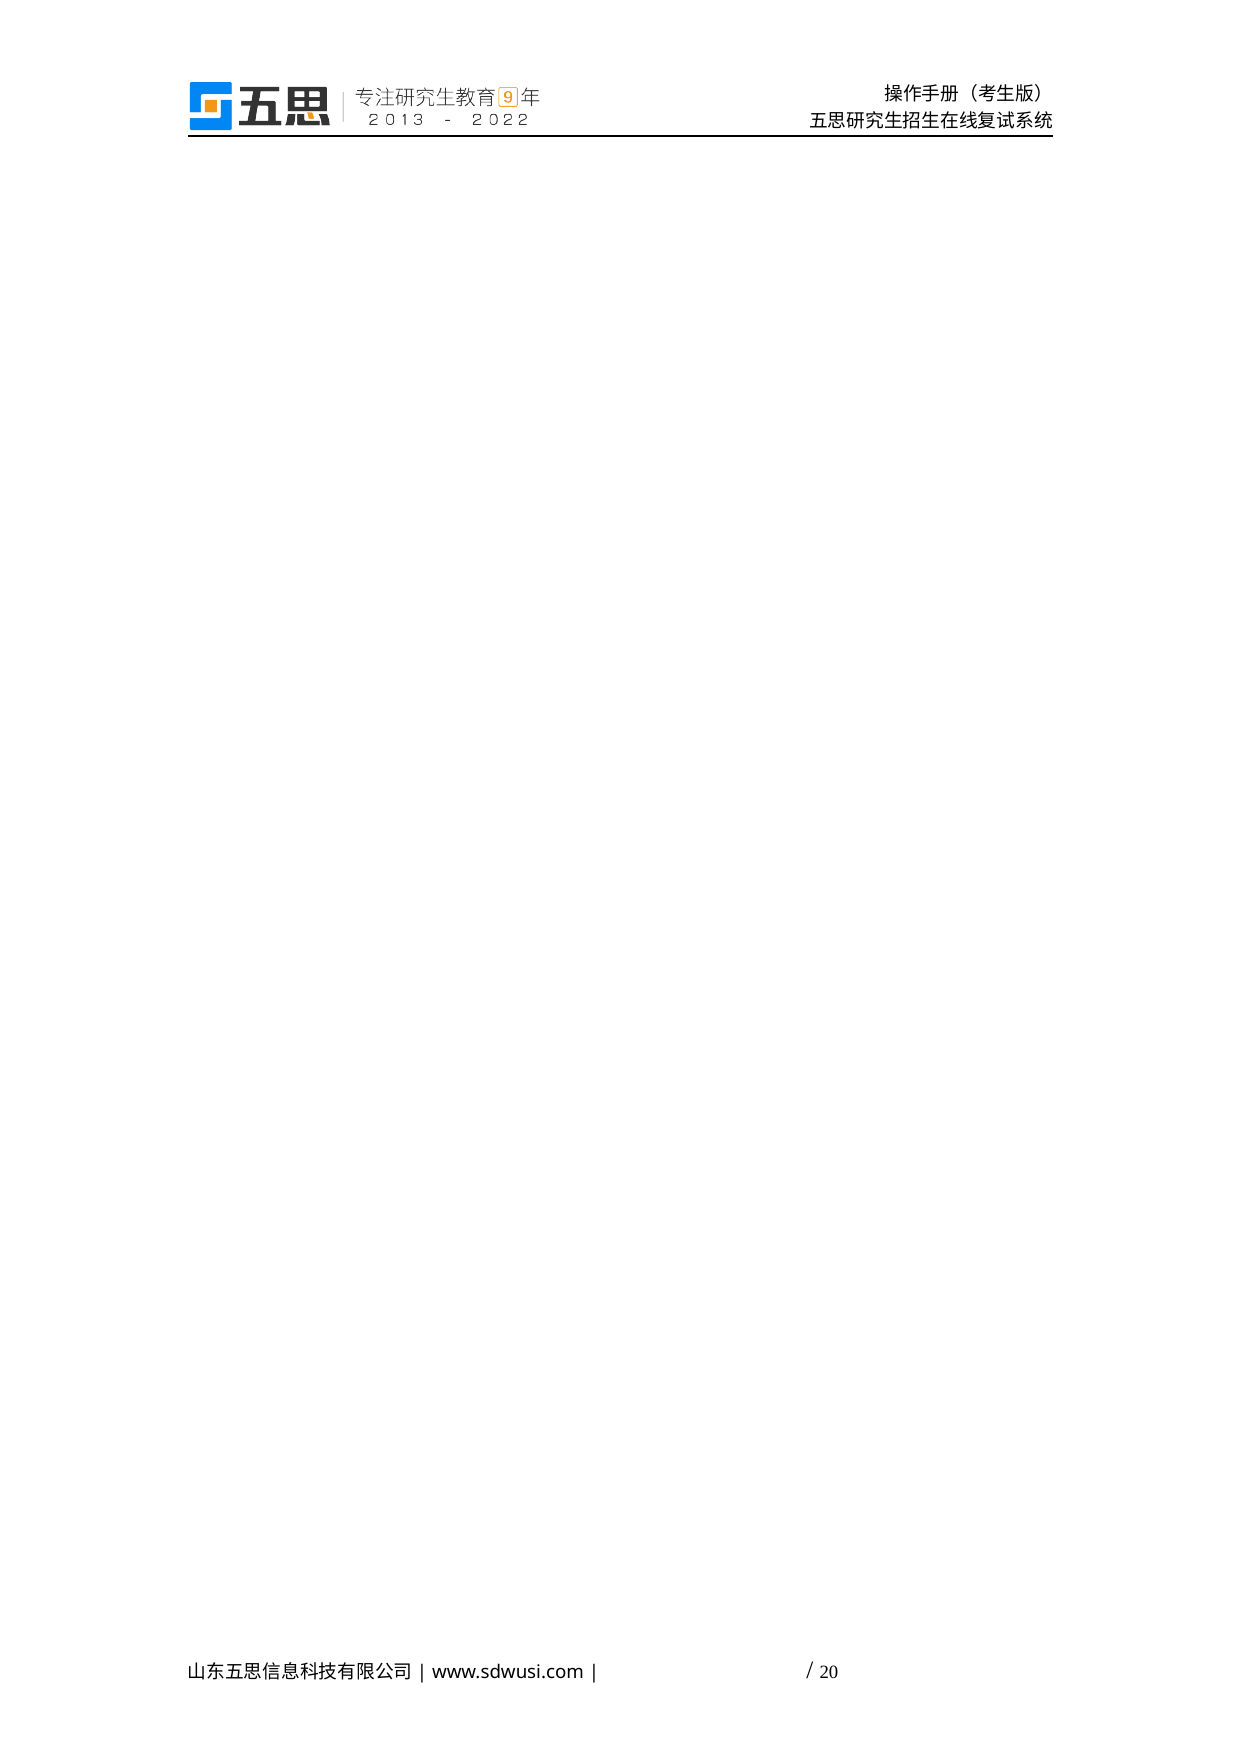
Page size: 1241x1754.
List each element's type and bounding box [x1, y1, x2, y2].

picture [187, 77, 542, 134]
